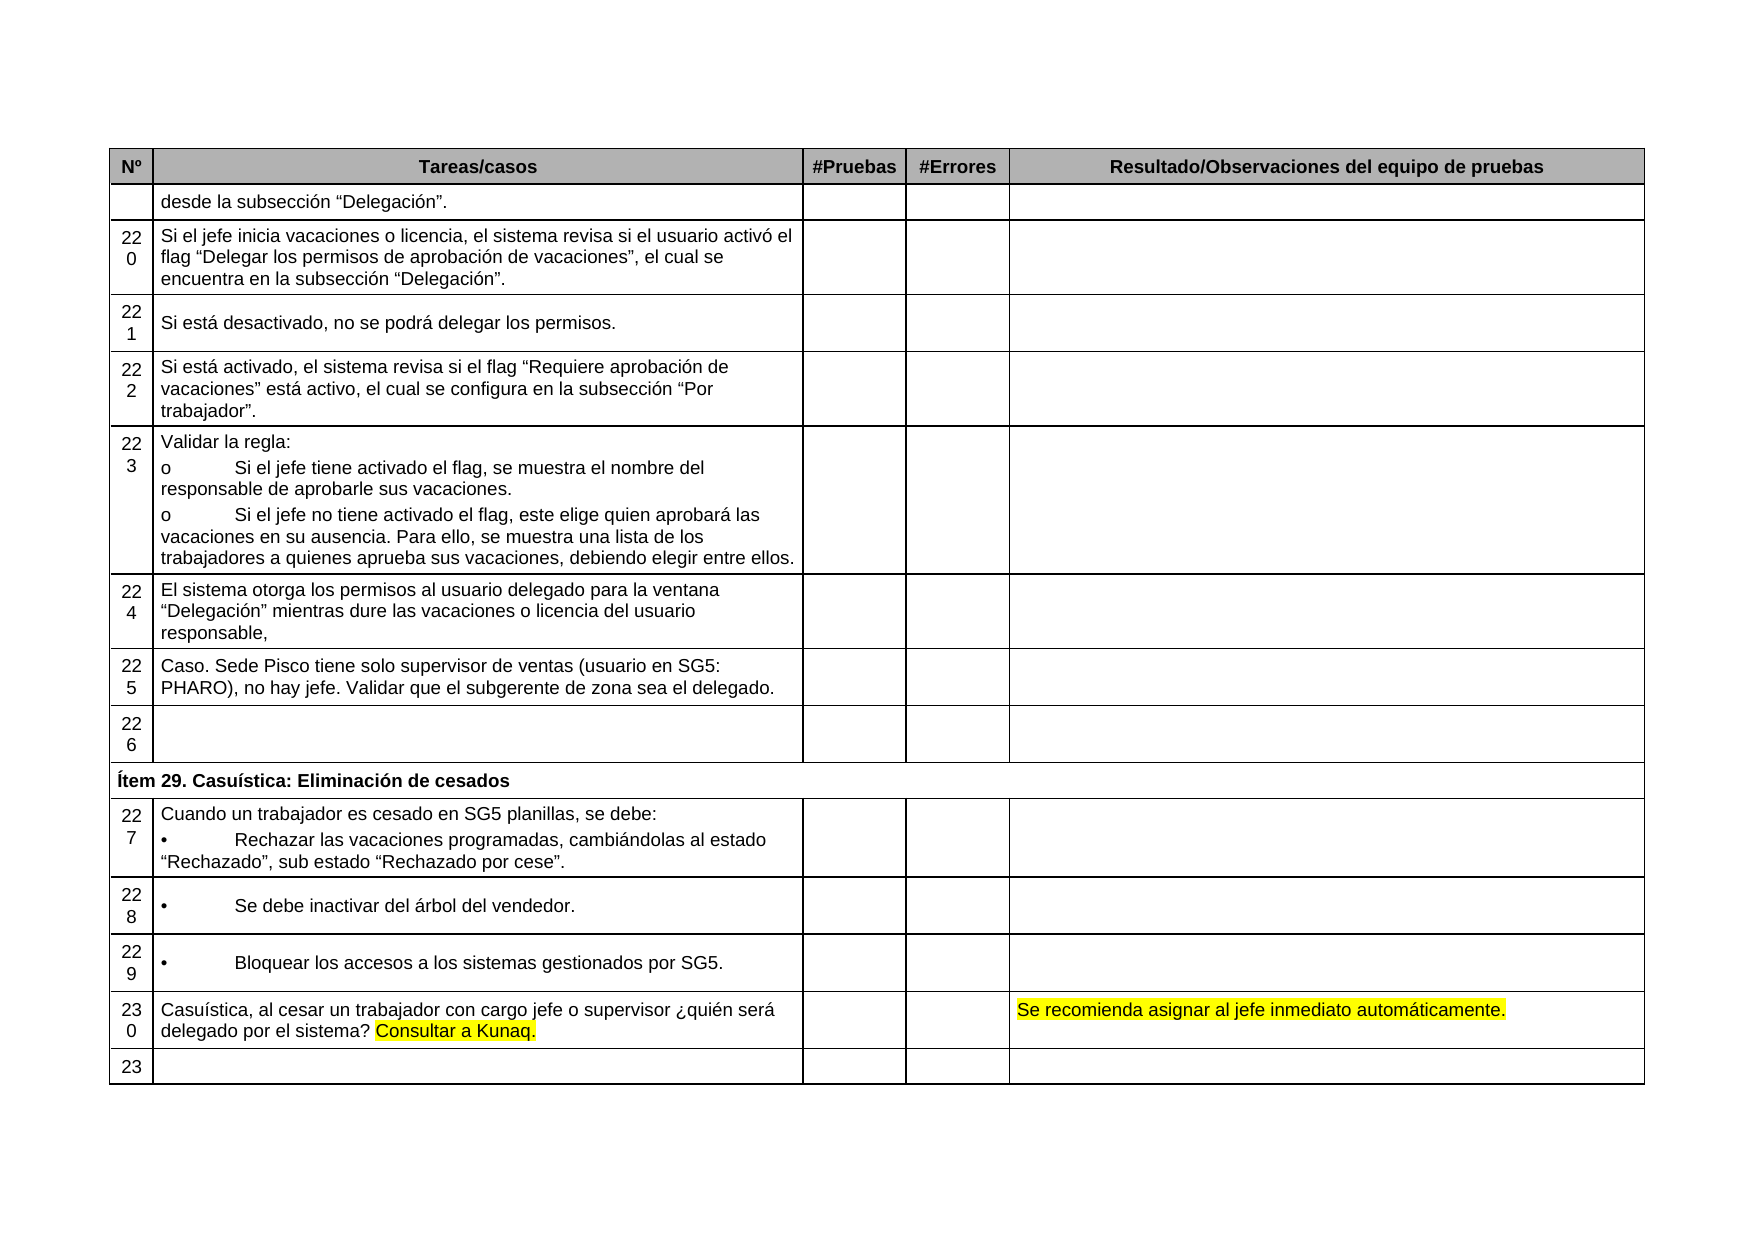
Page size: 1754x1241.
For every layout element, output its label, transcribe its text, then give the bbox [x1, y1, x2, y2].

table_cell [110, 352, 152, 425]
table_cell [804, 185, 905, 219]
table_cell • Bloquear los accesos a los sistemas gestionados por SG5. [154, 935, 802, 991]
table_cell [1010, 799, 1644, 876]
table_cell [907, 295, 1009, 351]
table_cell [110, 426, 152, 573]
table_cell Ítem 29. Casuística: Eliminación de cesados [110, 763, 1644, 797]
table_cell [907, 1049, 1009, 1083]
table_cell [154, 185, 802, 219]
table_cell [110, 1049, 152, 1083]
table_cell [110, 649, 152, 704]
table_cell [907, 352, 1009, 425]
table_cell [1010, 221, 1644, 293]
table_header #Pruebas [804, 149, 905, 183]
table_cell [804, 427, 905, 573]
table_cell Si el jefe inicia vacaciones o licencia, el sistema revisa si el usuario activó el flag “Delegar los permisos de aprobación de vacaciones”, el cual se encuentra en la subsección “Delegación”. [154, 221, 802, 293]
table_cell [907, 575, 1009, 647]
table_cell [1010, 185, 1644, 219]
table_cell [907, 427, 1009, 573]
table_cell [1010, 1049, 1644, 1083]
table_cell El sistema otorga los permisos al usuario delegado para la ventana “Delegación” mientras dure las vacaciones o licencia del usuario responsable, [154, 575, 802, 647]
table_cell [1010, 427, 1644, 573]
table_cell Validar la regla: o Si el jefe tiene activado el flag, se muestra el nombre del responsable de aprobarle sus vacaciones. o Si el jefe no tiene activado el flag, este elige quien aprobará las vacaciones en su ausencia. Para ello, se muestra una lista de los trabajadores a quienes aprueba sus vacaciones, debiendo elegir entre ellos. [154, 427, 802, 573]
table_cell [1010, 352, 1644, 425]
table_cell [1010, 575, 1644, 647]
table_cell [1010, 935, 1644, 991]
table_cell [907, 649, 1009, 704]
table_cell [110, 706, 152, 762]
table_header Resultado/Observaciones del equipo de pruebas [1010, 149, 1644, 183]
table_cell Si está desactivado, no se podrá delegar los permisos. [154, 295, 802, 351]
table_cell [804, 1049, 905, 1083]
table_cell [804, 878, 905, 933]
table_cell [1010, 706, 1644, 762]
table_cell [154, 1049, 802, 1083]
table_header Tareas/casos [154, 149, 802, 183]
table_cell [804, 706, 905, 762]
table_cell [1010, 878, 1644, 933]
table_cell [907, 185, 1009, 219]
table_cell [907, 799, 1009, 876]
table_cell Casuística, al cesar un trabajador con cargo jefe o supervisor ¿quién será delegado por el sistema? Consultar a Kunaq. [154, 992, 802, 1048]
table_cell [804, 352, 905, 425]
table_cell [110, 295, 152, 351]
table_cell Si está activado, el sistema revisa si el flag “Requiere aprobación de vacaciones” está activo, el cual se configura en la subsección “Por trabajador”. [154, 352, 802, 425]
table_cell [907, 706, 1009, 762]
table_cell • Se debe inactivar del árbol del vendedor. [154, 878, 802, 933]
table_cell [1010, 295, 1644, 351]
table_cell [907, 878, 1009, 933]
table_cell Cuando un trabajador es cesado en SG5 planillas, se debe: • Rechazar las vacaciones programadas, cambiándolas al estado “Rechazado”, sub estado “Rechazado por cese”. [154, 799, 802, 876]
table_cell [804, 799, 905, 876]
table_cell Se recomienda asignar al jefe inmediato automáticamente. [1010, 992, 1644, 1048]
table_cell [804, 575, 905, 647]
table_cell [110, 934, 152, 991]
table_cell [110, 992, 152, 1048]
table_cell [154, 706, 802, 762]
table_cell [110, 574, 152, 647]
table_cell [804, 295, 905, 351]
table_cell [804, 992, 905, 1048]
table_cell [907, 992, 1009, 1048]
table_cell [1010, 649, 1644, 704]
table_cell [110, 877, 152, 933]
table_cell [804, 935, 905, 991]
table_cell Caso. Sede Pisco tiene solo supervisor de ventas (usuario en SG5: PHARO), no hay jefe. Validar que el subgerente de zona sea el delegado. [154, 649, 802, 704]
table_header Nº [110, 149, 152, 183]
table_cell [907, 935, 1009, 991]
table_cell [110, 799, 152, 876]
table_header #Errores [907, 149, 1009, 183]
table_cell [110, 220, 152, 293]
table_cell [804, 649, 905, 704]
table_cell [907, 221, 1009, 293]
table_cell [804, 221, 905, 293]
table_cell [110, 184, 152, 219]
